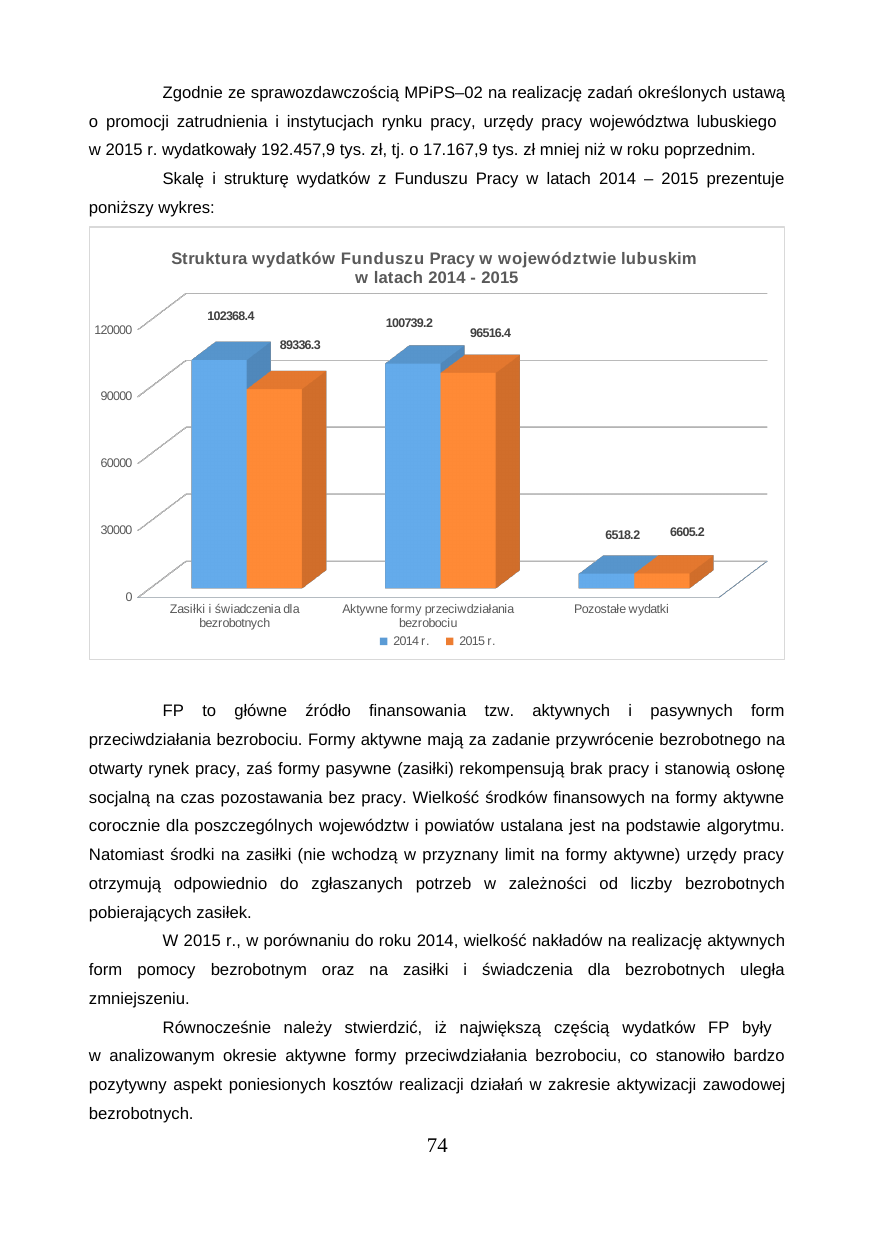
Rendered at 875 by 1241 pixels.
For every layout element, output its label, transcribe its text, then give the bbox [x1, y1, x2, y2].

text Równocześnie należy stwierdzić, iż największą częścią wydatków FP były w analizowanym okresie aktywne formy przeciwdziałania bezrobociu, co stanowiło bardzo pozytywny aspekt poniesionych kosztów realizacji działań w zakresie aktywizacji zawodowej bezrobotnych. [89, 1017, 785, 1123]
text Skalę i strukturę wydatków z Funduszu Pracy w latach 2014 – 2015 prezentuje poniższy wykres: [89, 169, 785, 217]
text W 2015 r., w porównaniu do roku 2014, wielkość nakładów na realizację aktywnych form pomocy bezrobotnym oraz na zasiłki i świadczenia dla bezrobotnych uległa zmniejszeniu. [89, 931, 785, 1008]
text FP to główne źródło finansowania tzw. aktywnych i pasywnych form przeciwdziałania bezrobociu. Formy aktywne mają za zadanie przywrócenie bezrobotnego na otwarty rynek pracy, zaś formy pasywne (zasiłki) rekompensują brak pracy i stanowią osłonę socjalną na czas pozostawania bez pracy. Wielkość środków finansowych na formy aktywne corocznie dla poszczególnych województw i powiatów ustalana jest na podstawie algorytmu. Natomiast środki na zasiłki (nie wchodzą w przyznany limit na formy aktywne) urzędy pracy otrzymują odpowiednio do zgłaszanych potrzeb w zależności od liczby bezrobotnych pobierających zasiłek. [89, 701, 785, 922]
text Zgodnie ze sprawozdawczością MPiPS–02 na realizację zadań określonych ustawą o promocji zatrudnienia i instytucjach rynku pracy, urzędy pracy województwa lubuskiego w 2015 r. wydatkowały 192.457,9 tys. zł, tj. o 17.167,9 tys. zł mniej niż w roku poprzednim. [89, 83, 785, 159]
